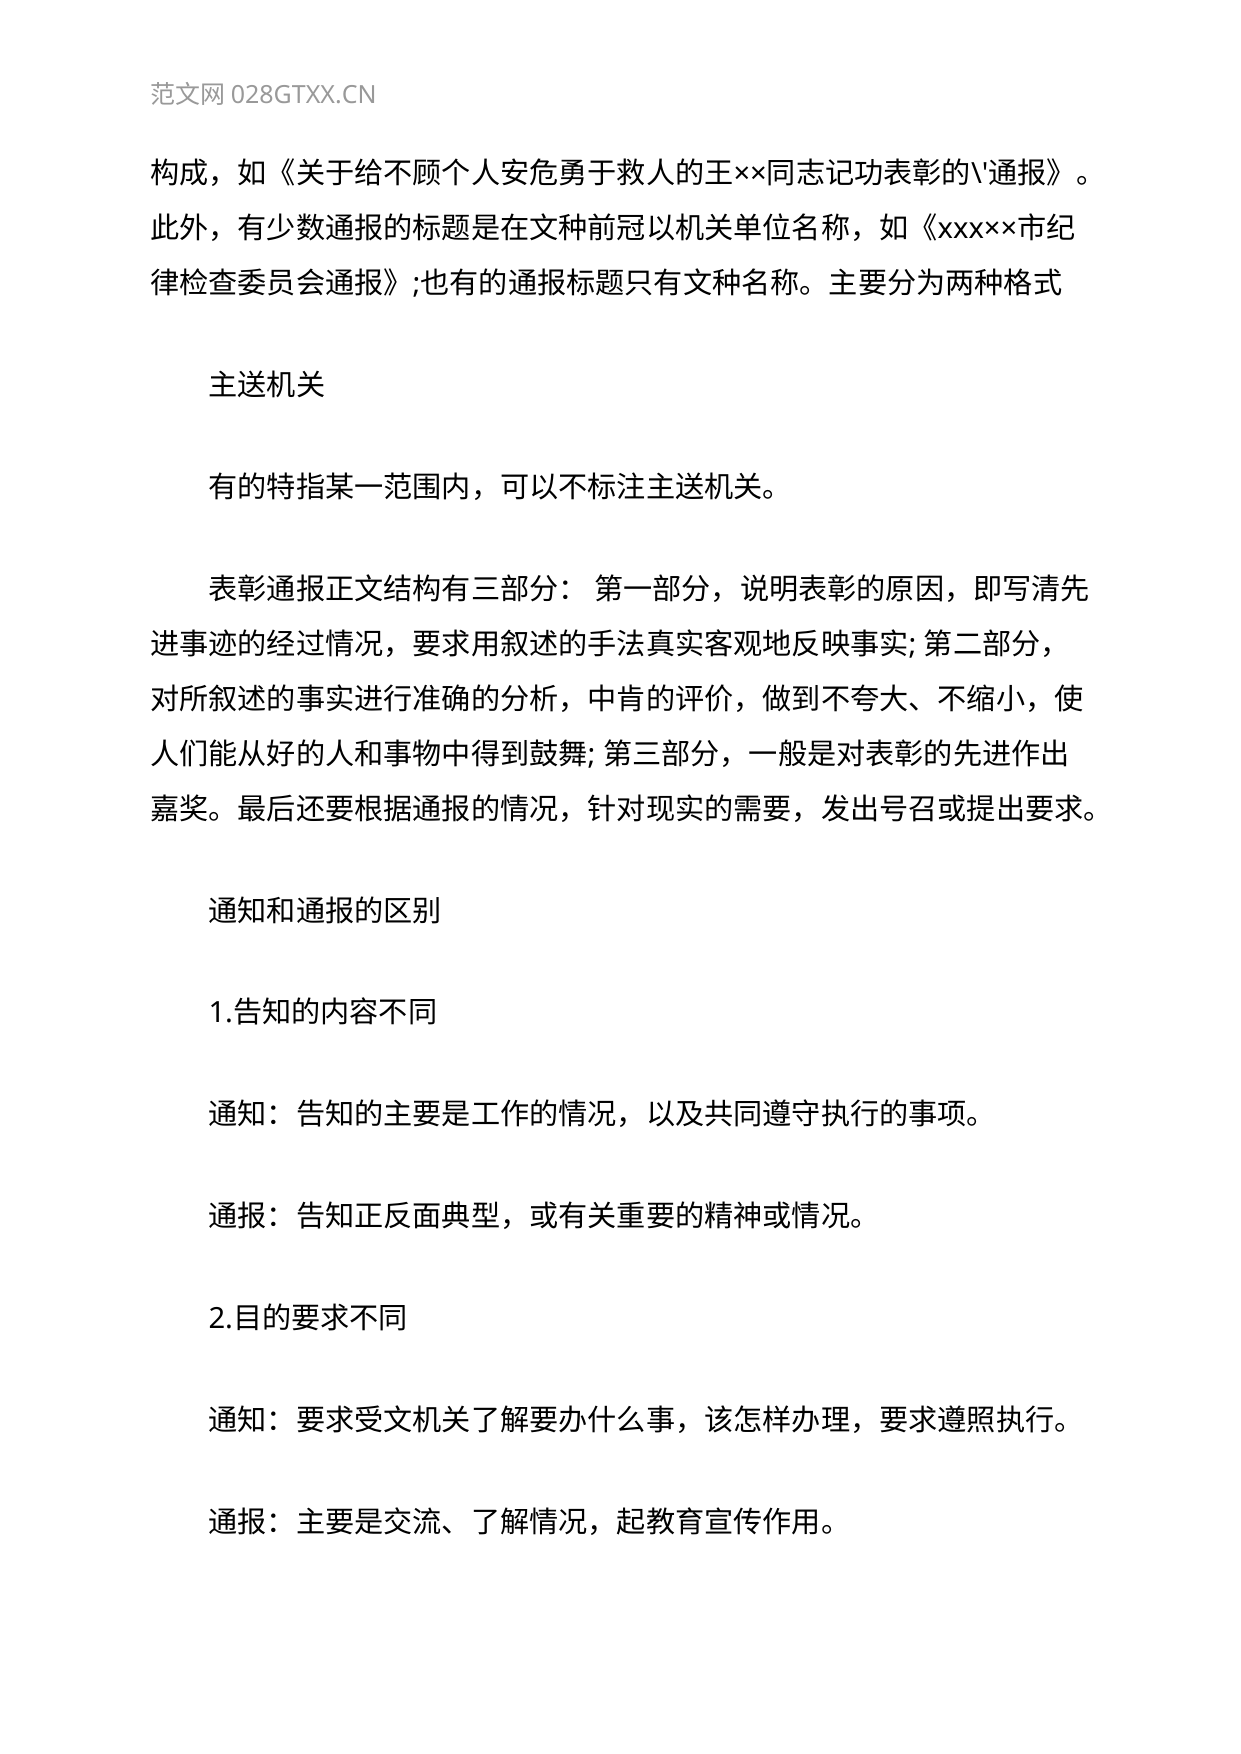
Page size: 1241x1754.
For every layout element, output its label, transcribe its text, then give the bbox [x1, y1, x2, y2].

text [150, 150, 1090, 302]
text 表彰通报正文结构有三部分： 第一部分，说明表彰的原因，即写清先进事迹的经过情况，要求用叙述的手法真实客观地反映事实; 第二部分，对所叙述的事实进行准确的分析，中肯的评价，做到不夸大、不缩小，使人们能从好的人和事物中得到鼓舞; 第三部分，一般是对表彰的先进作出嘉奖。最后还要根据通报的情况，针对现实的需要，发出号召或提出要求。 [150, 566, 1090, 828]
text 有的特指某一范围内，可以不标注主送机关。 [150, 464, 1090, 506]
text 通报：主要是交流、了解情况，起教育宣传作用。 [150, 1498, 1090, 1540]
text 通知：告知的主要是工作的情况，以及共同遵守执行的事项。 [150, 1091, 1090, 1133]
text 通知和通报的区别 [150, 887, 1090, 929]
text 通知：要求受文机关了解要办什么事，该怎样办理，要求遵照执行。 [150, 1396, 1090, 1439]
text 主送机关 [150, 362, 1090, 404]
text 2.目的要求不同 [150, 1294, 1090, 1337]
text 1.告知的内容不同 [150, 989, 1090, 1031]
text 通报：告知正反面典型，或有关重要的精神或情况。 [150, 1193, 1090, 1235]
